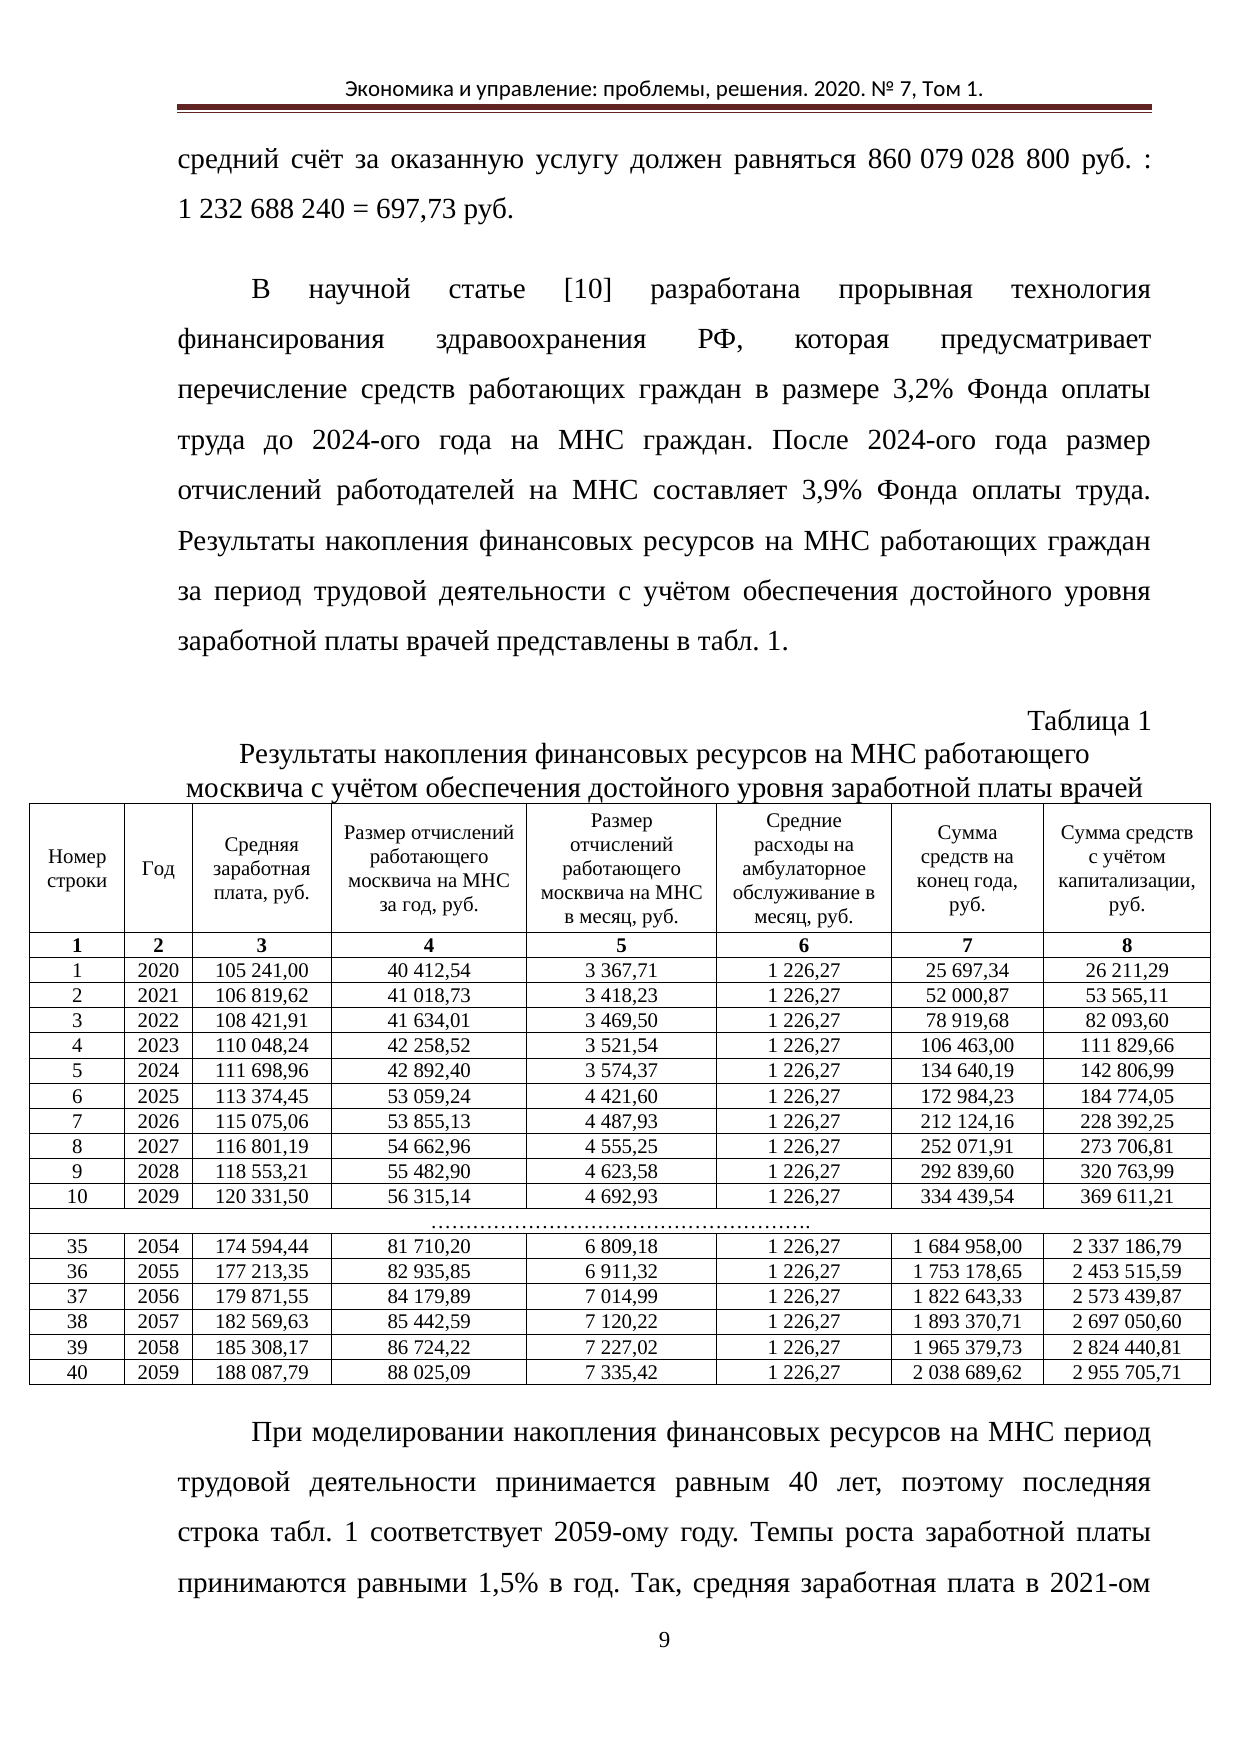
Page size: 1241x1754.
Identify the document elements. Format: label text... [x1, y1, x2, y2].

table_cell 1 893 370,71 [892, 1310, 1043, 1333]
table_cell 78 919,68 [892, 1008, 1043, 1032]
table_cell 177 213,35 [193, 1259, 331, 1283]
table_cell 8 [30, 1134, 124, 1158]
table_cell 55 482,90 [332, 1159, 526, 1183]
table_cell 172 984,23 [892, 1084, 1043, 1108]
table_cell 1 226,27 [717, 958, 891, 982]
table_header Средние расходы на амбулаторное обслуживание в месяц, руб. [717, 804, 891, 932]
table_cell 1 226,27 [717, 1008, 891, 1032]
table_cell 4 421,60 [527, 1084, 716, 1108]
table_cell 1 684 958,00 [892, 1234, 1043, 1258]
table_cell 25 697,34 [892, 958, 1043, 982]
table_cell ………………………………………………. [30, 1209, 1210, 1233]
table_cell 6 [717, 933, 891, 957]
table_cell 1 [30, 958, 124, 982]
table_cell 10 [30, 1184, 124, 1208]
table_cell 185 308,17 [193, 1335, 331, 1359]
table_cell 2057 [125, 1310, 192, 1333]
table_cell 82 093,60 [1044, 1008, 1210, 1032]
text Результаты накопления финансовых ресурсов на МНС работающего москвича с учётом обеспечения достойного уровня заработной платы врачей [177, 736, 1152, 803]
table_cell 134 640,19 [892, 1059, 1043, 1082]
table_cell 88 025,09 [332, 1360, 526, 1384]
table_cell 3 [30, 1008, 124, 1032]
table_cell 113 374,45 [193, 1084, 331, 1108]
table_cell 39 [30, 1335, 124, 1359]
table_header Размер отчислений работающего москвича на МНС за год, руб. [332, 804, 526, 932]
table_cell 5 [527, 933, 716, 957]
table_cell 111 829,66 [1044, 1033, 1210, 1057]
table_cell 6 911,32 [527, 1259, 716, 1283]
table_cell 53 855,13 [332, 1109, 526, 1133]
table_cell 1 [30, 933, 124, 957]
table_cell 36 [30, 1259, 124, 1283]
table_cell 7 120,22 [527, 1310, 716, 1333]
table_cell 3 367,71 [527, 958, 716, 982]
table_cell 142 806,99 [1044, 1059, 1210, 1082]
table_cell 2055 [125, 1259, 192, 1283]
table_cell 108 421,91 [193, 1008, 331, 1032]
table_cell 2 337 186,79 [1044, 1234, 1210, 1258]
table_cell 3 469,50 [527, 1008, 716, 1032]
table_cell 334 439,54 [892, 1184, 1043, 1208]
table_cell 2021 [125, 983, 192, 1007]
table_cell 1 226,27 [717, 1259, 891, 1283]
table_cell 1 226,27 [717, 1335, 891, 1359]
table_cell 42 892,40 [332, 1059, 526, 1082]
table_cell 4 555,25 [527, 1134, 716, 1158]
table_cell 184 774,05 [1044, 1084, 1210, 1108]
table_cell 212 124,16 [892, 1109, 1043, 1133]
table_cell 35 [30, 1234, 124, 1258]
table_cell 26 211,29 [1044, 958, 1210, 982]
table_cell 2028 [125, 1159, 192, 1183]
table_cell 9 [30, 1159, 124, 1183]
table_cell 4 623,58 [527, 1159, 716, 1183]
table_cell 81 710,20 [332, 1234, 526, 1258]
table_cell 2054 [125, 1234, 192, 1258]
table_cell 1 226,27 [717, 1109, 891, 1133]
table_cell 1 226,27 [717, 1159, 891, 1183]
table_cell 56 315,14 [332, 1184, 526, 1208]
table_header Сумма средств на конец года, руб. [892, 804, 1043, 932]
table_cell 85 442,59 [332, 1310, 526, 1333]
table_cell 273 706,81 [1044, 1134, 1210, 1158]
table_cell 2027 [125, 1134, 192, 1158]
table_cell 2024 [125, 1059, 192, 1082]
table_cell 1 822 643,33 [892, 1284, 1043, 1308]
table_cell 2 453 515,59 [1044, 1259, 1210, 1283]
table_cell 106 463,00 [892, 1033, 1043, 1057]
text В научной статье [10] разработана прорывная технология финансирования здравоохранения РФ, которая предусматривает перечисление средств работающих граждан в размере 3,2% Фонда оплаты труда до 2024-ого года на МНС граждан. После 2024-ого года размер отчислений работодателей на МНС составляет 3,9% Фонда оплаты труда. Результаты накопления финансовых ресурсов на МНС работающих граждан за период трудовой деятельности с учётом обеспечения достойного уровня заработной платы врачей представлены в табл. 1. [177, 271, 1152, 657]
table_cell 2 824 440,81 [1044, 1335, 1210, 1359]
table_cell 8 [1044, 933, 1210, 957]
table_cell 6 809,18 [527, 1234, 716, 1258]
table_cell 2 038 689,62 [892, 1360, 1043, 1384]
table_cell 41 018,73 [332, 983, 526, 1007]
table_cell 1 226,27 [717, 1284, 891, 1308]
table_cell 111 698,96 [193, 1059, 331, 1082]
table_cell 1 226,27 [717, 983, 891, 1007]
table_cell 110 048,24 [193, 1033, 331, 1057]
table_cell 1 226,27 [717, 1184, 891, 1208]
table_cell 2 955 705,71 [1044, 1360, 1210, 1384]
table_cell 105 241,00 [193, 958, 331, 982]
table_cell 116 801,19 [193, 1134, 331, 1158]
table_cell 1 226,27 [717, 1360, 891, 1384]
table_cell 7 [892, 933, 1043, 957]
table_cell 42 258,52 [332, 1033, 526, 1057]
table_cell 1 226,27 [717, 1084, 891, 1108]
table_cell 82 935,85 [332, 1259, 526, 1283]
table_cell 7 227,02 [527, 1335, 716, 1359]
table_cell 2059 [125, 1360, 192, 1384]
table_cell 40 412,54 [332, 958, 526, 982]
table_cell 2020 [125, 958, 192, 982]
table_cell 118 553,21 [193, 1159, 331, 1183]
text Таблица 1 [177, 703, 1152, 736]
table_header Год [125, 804, 192, 932]
table_cell 3 574,37 [527, 1059, 716, 1082]
table_cell 2058 [125, 1335, 192, 1359]
table_cell 2056 [125, 1284, 192, 1308]
table_cell 1 226,27 [717, 1234, 891, 1258]
table_cell 369 611,21 [1044, 1184, 1210, 1208]
table_cell 52 000,87 [892, 983, 1043, 1007]
table_cell 86 724,22 [332, 1335, 526, 1359]
table_cell 2 697 050,60 [1044, 1310, 1210, 1333]
table_cell 115 075,06 [193, 1109, 331, 1133]
table_cell 4 [332, 933, 526, 957]
table_cell 40 [30, 1360, 124, 1384]
table_cell 38 [30, 1310, 124, 1333]
table_cell 54 662,96 [332, 1134, 526, 1158]
table_cell 188 087,79 [193, 1360, 331, 1384]
table_cell 84 179,89 [332, 1284, 526, 1308]
table_cell 292 839,60 [892, 1159, 1043, 1183]
table_cell 4 [30, 1033, 124, 1057]
table_cell 252 071,91 [892, 1134, 1043, 1158]
table_cell 4 692,93 [527, 1184, 716, 1208]
table_cell 182 569,63 [193, 1310, 331, 1333]
table_cell 6 [30, 1084, 124, 1108]
table_cell 3 418,23 [527, 983, 716, 1007]
table_cell 2026 [125, 1109, 192, 1133]
table_cell 2 [125, 933, 192, 957]
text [177, 141, 1152, 225]
table_cell 228 392,25 [1044, 1109, 1210, 1133]
table_header Размер отчислений работающего москвича на МНС в месяц, руб. [527, 804, 716, 932]
table_cell 2029 [125, 1184, 192, 1208]
table_cell 2 [30, 983, 124, 1007]
table_header Номер строки [30, 804, 124, 932]
table_cell 1 753 178,65 [892, 1259, 1043, 1283]
table_header Средняя заработная плата, руб. [193, 804, 331, 932]
table_cell 3 [193, 933, 331, 957]
table_cell 4 487,93 [527, 1109, 716, 1133]
table_cell 37 [30, 1284, 124, 1308]
table_cell 2022 [125, 1008, 192, 1032]
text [177, 1414, 1152, 1598]
table_cell 53 565,11 [1044, 983, 1210, 1007]
table_header Сумма средств с учётом капитализации, руб. [1044, 804, 1210, 932]
table_cell 7 [30, 1109, 124, 1133]
table_cell 3 521,54 [527, 1033, 716, 1057]
table_cell 2025 [125, 1084, 192, 1108]
table_cell 174 594,44 [193, 1234, 331, 1258]
table_cell 1 226,27 [717, 1059, 891, 1082]
table_cell 1 226,27 [717, 1033, 891, 1057]
table_cell 2 573 439,87 [1044, 1284, 1210, 1308]
table_cell 120 331,50 [193, 1184, 331, 1208]
table_cell 179 871,55 [193, 1284, 331, 1308]
table_cell 1 965 379,73 [892, 1335, 1043, 1359]
table_cell 1 226,27 [717, 1310, 891, 1333]
table_cell 2023 [125, 1033, 192, 1057]
table_cell 53 059,24 [332, 1084, 526, 1108]
table_cell 106 819,62 [193, 983, 331, 1007]
table_cell 41 634,01 [332, 1008, 526, 1032]
table_cell 5 [30, 1059, 124, 1082]
table_cell 7 014,99 [527, 1284, 716, 1308]
table_cell 7 335,42 [527, 1360, 716, 1384]
table_cell 1 226,27 [717, 1134, 891, 1158]
table_cell 320 763,99 [1044, 1159, 1210, 1183]
